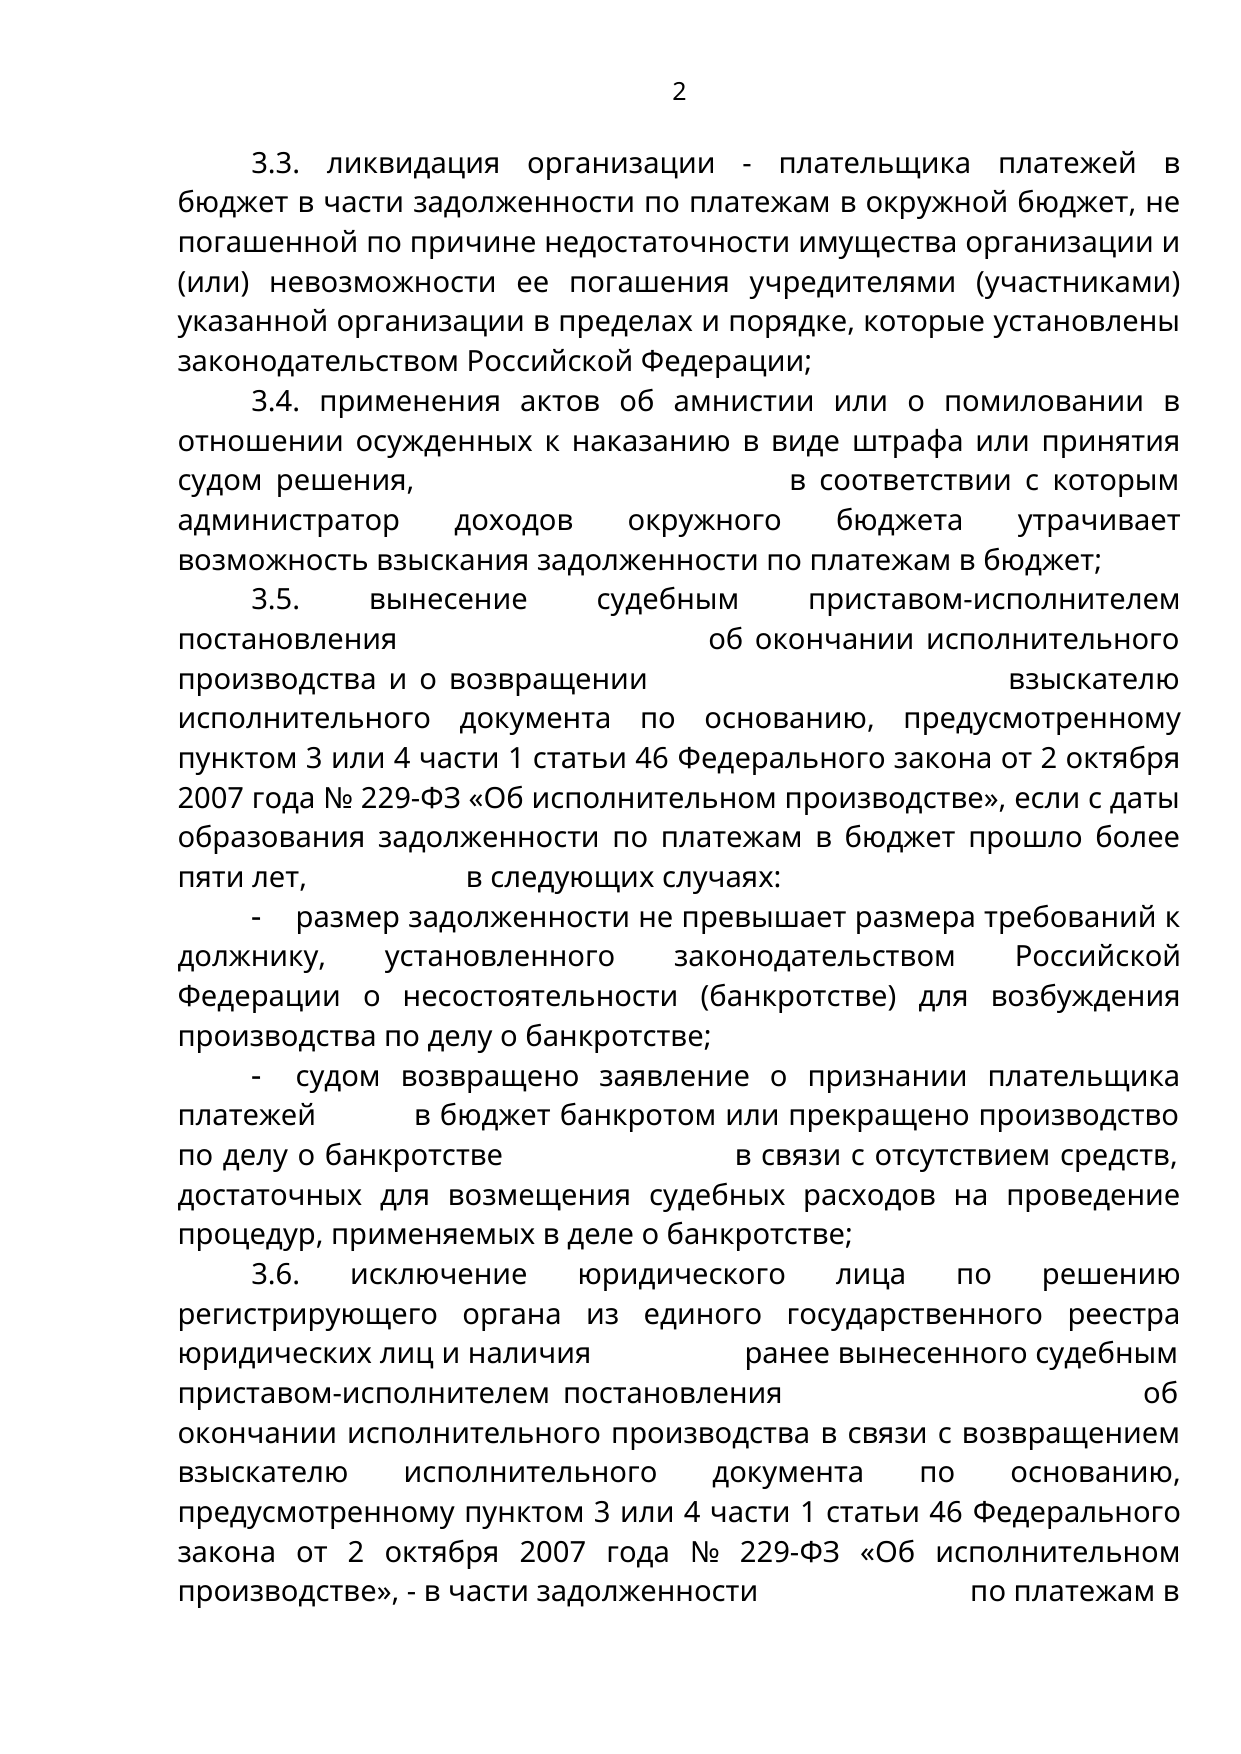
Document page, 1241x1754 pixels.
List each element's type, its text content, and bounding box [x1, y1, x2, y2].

text 3.3. ликвидация организации - плательщика платежей в бюджет в части задолженности по платежам в окружной бюджет, не погашенной по причине недостаточности имущества организации и (или) невозможности ее погашения учредителями (участниками) указанной организации в пределах и порядке, которые установлены законодательством Российской Федерации; [177, 142, 1181, 380]
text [177, 1253, 1181, 1610]
text 3.5. вынесение судебным приставом-исполнителем постановления об окончании исполнительного производства и о возвращении взыскателю исполнительного документа по основанию, предусмотренному пунктом 3 или 4 части 1 статьи 46 Федерального закона от 2 октября 2007 года № 229-ФЗ «Об исполнительном производстве», если с даты образования задолженности по платежам в бюджет прошло более пяти лет, в следующих случаях: [177, 578, 1181, 896]
list судом возвращено заявление о признании плательщика платежей в бюджет банкротом или прекращено производство по делу о банкротстве в связи с отсутствием средств, достаточных для возмещения судебных расходов на проведение процедур, применяемых в деле о банкротстве; [177, 1055, 1181, 1253]
list размер задолженности не превышает размера требований к должнику, установленного законодательством Российской Федерации о несостоятельности (банкротстве) для возбуждения производства по делу о банкротстве; [177, 896, 1181, 1055]
text 3.4. применения актов об амнистии или о помиловании в отношении осужденных к наказанию в виде штрафа или принятия судом решения, в соответствии с которым администратор доходов окружного бюджета утрачивает возможность взыскания задолженности по платежам в бюджет; [177, 380, 1181, 578]
